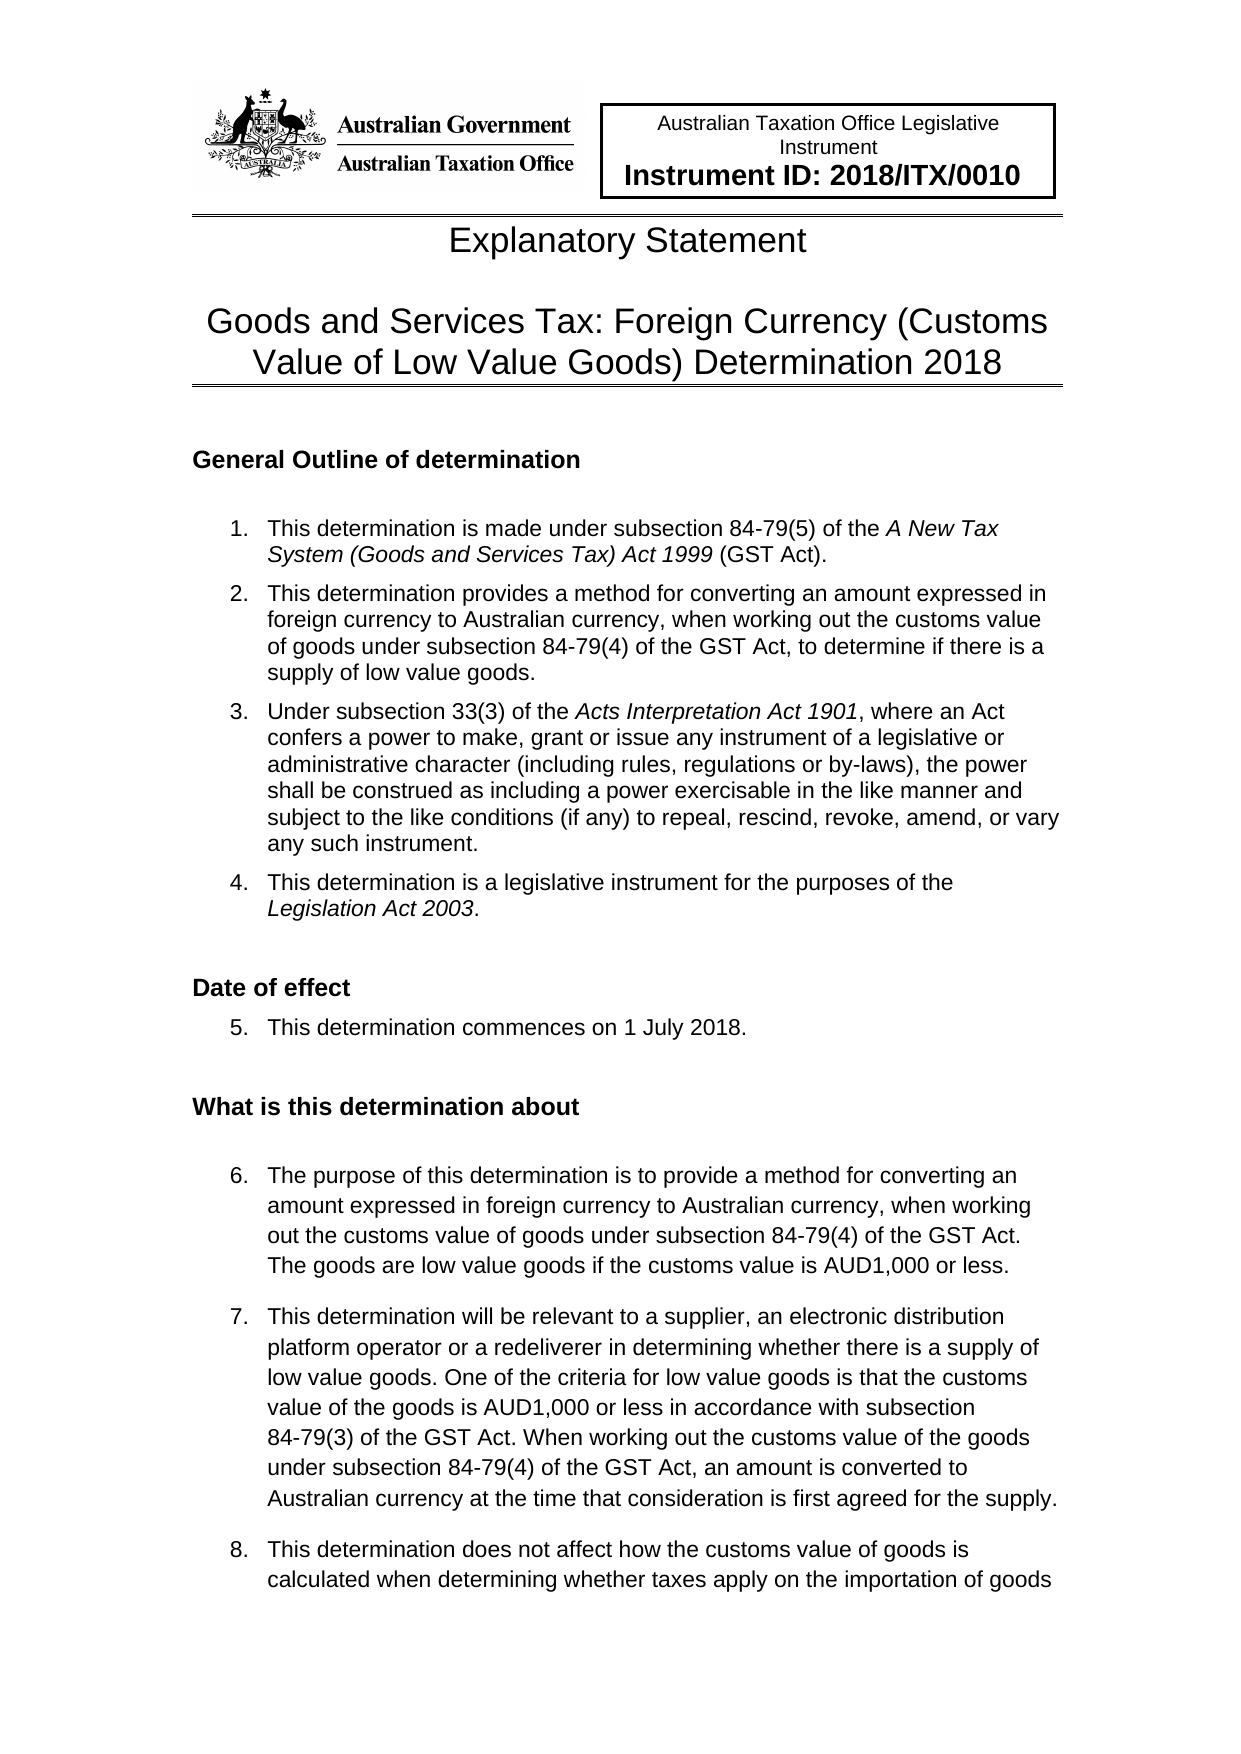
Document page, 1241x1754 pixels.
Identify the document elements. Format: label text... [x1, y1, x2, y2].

subtitle Date of effect [192, 973, 1063, 1001]
text Explanatory Statement [192, 217, 1063, 260]
list Under subsection 33(3) of the Acts Interpretation Act 1901, where an Act confers a power to make, grant or issue any instrument of a legislative or administrative character (including rules, regulations or by-laws), the power shall be construed as including a power exercisable in the like manner and subject to the like conditions (if any) to repeal, rescind, revoke, amend, or vary any such instrument. [229, 698, 1063, 856]
picture [192, 75, 588, 191]
list The purpose of this determination is to provide a method for converting an amount expressed in foreign currency to Australian currency, when working out the customs value of goods under subsection 84-79(4) of the GST Act. The goods are low value goods if the customs value is AUD1,000 or less. [229, 1162, 1063, 1279]
subtitle General Outline of determination [192, 445, 1063, 474]
list This determination is a legislative instrument for the purposes of the Legislation Act 2003. [229, 869, 1063, 921]
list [229, 1536, 1063, 1592]
subtitle What is this determination about [192, 1092, 1063, 1120]
list This determination commences on 1 July 2018. [229, 1014, 1063, 1040]
list This determination is made under subsection 84-79(5) of the A New Tax System (Goods and Services Tax) Act 1999 (GST Act). [229, 515, 1063, 568]
text Goods and Services Tax: Foreign Currency (Customs Value of Low Value Goods) Determination 2018 [192, 296, 1063, 384]
list This determination provides a method for converting an amount expressed in foreign currency to Australian currency, when working out the customs value of goods under subsection 84-79(4) of the GST Act, to determine if there is a supply of low value goods. [229, 580, 1063, 686]
list This determination will be relevant to a supplier, an electronic distribution platform operator or a redeliverer in determining whether there is a supply of low value goods. One of the criteria for low value goods is that the customs value of the goods is AUD1,000 or less in accordance with subsection 84-79(3) of the GST Act. When working out the customs value of the goods under subsection 84-79(4) of the GST Act, an amount is converted to Australian currency at the time that consideration is first agreed for the supply. [229, 1303, 1063, 1511]
